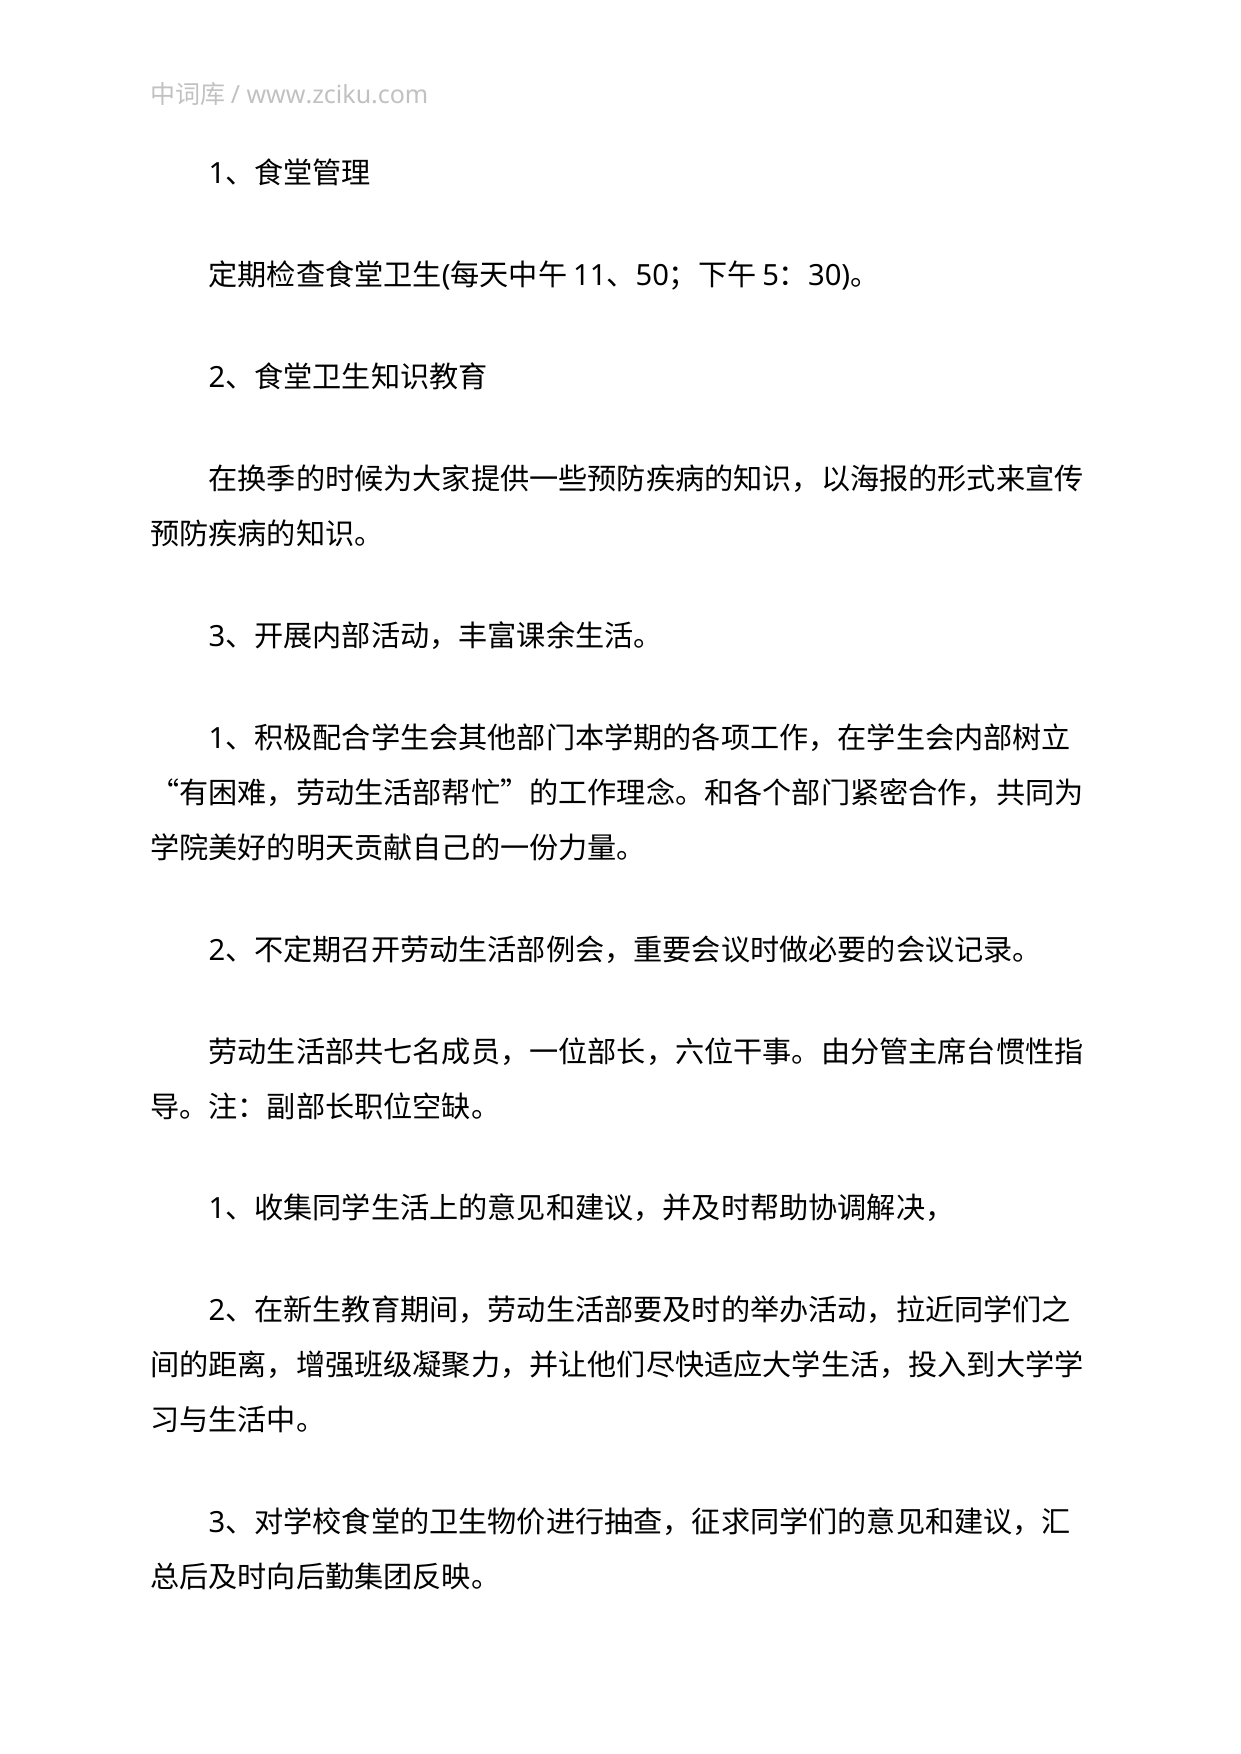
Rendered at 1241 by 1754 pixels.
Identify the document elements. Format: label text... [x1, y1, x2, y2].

text 1、收集同学生活上的意见和建议，并及时帮助协调解决， [150, 1185, 1090, 1227]
text 定期检查食堂卫生(每天中午11、50；下午5：30)。 [150, 252, 1090, 294]
text 1、积极配合学生会其他部门本学期的各项工作，在学生会内部树立“有困难，劳动生活部帮忙”的工作理念。和各个部门紧密合作，共同为学院美好的明天贡献自己的一份力量。 [150, 714, 1090, 867]
text 劳动生活部共七名成员，一位部长，六位干事。由分管主席台惯性指导。注：副部长职位空缺。 [150, 1028, 1090, 1125]
text 2、食堂卫生知识教育 [150, 354, 1090, 396]
text 2、在新生教育期间，劳动生活部要及时的举办活动，拉近同学们之间的距离，增强班级凝聚力，并让他们尽快适应大学生活，投入到大学学习与生活中。 [150, 1287, 1090, 1439]
text 在换季的时候为大家提供一些预防疾病的知识，以海报的形式来宣传预防疾病的知识。 [150, 456, 1090, 553]
text 2、不定期召开劳动生活部例会，重要会议时做必要的会议记录。 [150, 926, 1090, 969]
text 1、食堂管理 [150, 150, 1090, 192]
text 3、对学校食堂的卫生物价进行抽查，征求同学们的意见和建议，汇总后及时向后勤集团反映。 [150, 1498, 1090, 1596]
text 3、开展内部活动，丰富课余生活。 [150, 613, 1090, 655]
